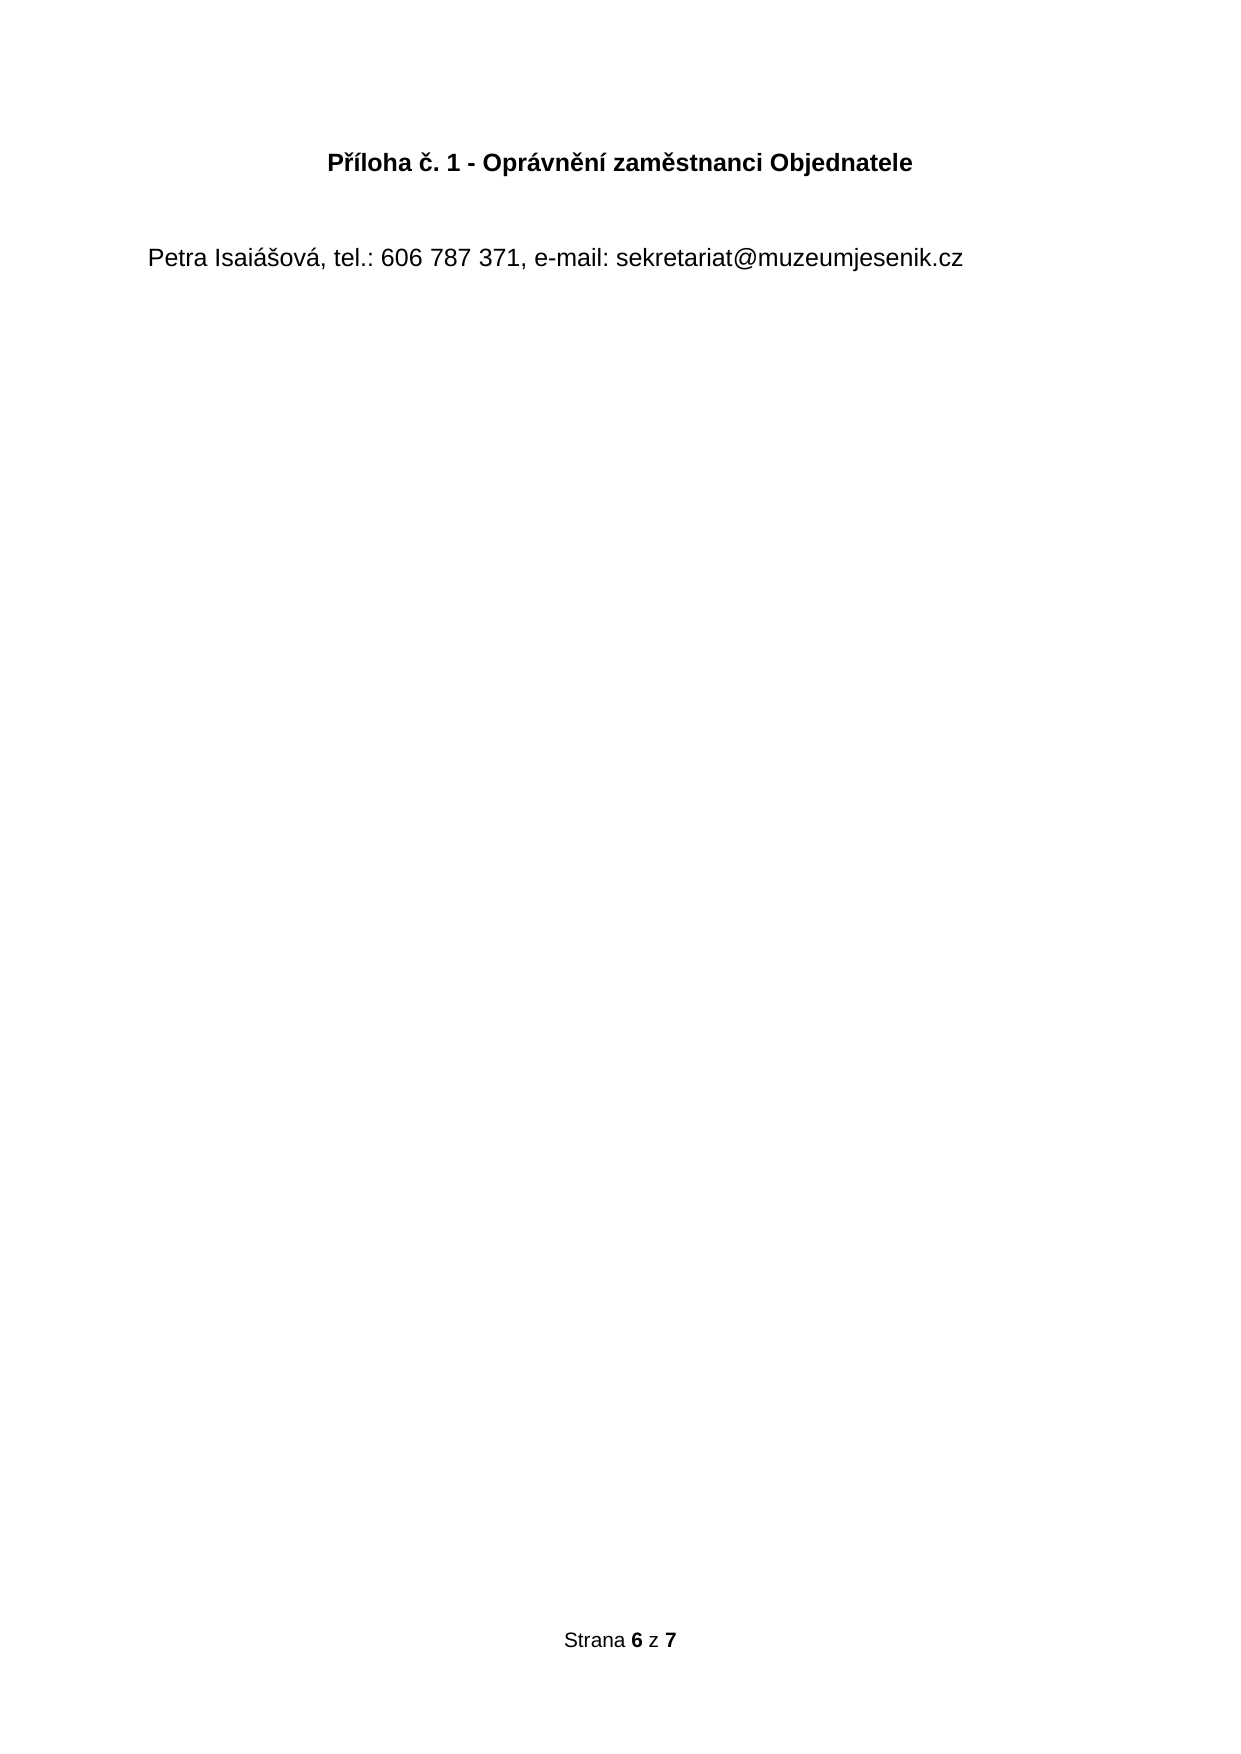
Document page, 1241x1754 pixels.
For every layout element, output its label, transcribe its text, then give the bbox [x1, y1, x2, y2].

text Příloha č. 1 - Oprávnění zaměstnanci Objednatele [148, 148, 1093, 176]
text Petra Isaiášová, tel.: 606 787 371, e-mail: sekretariat@muzeumjesenik.cz [148, 243, 1093, 271]
